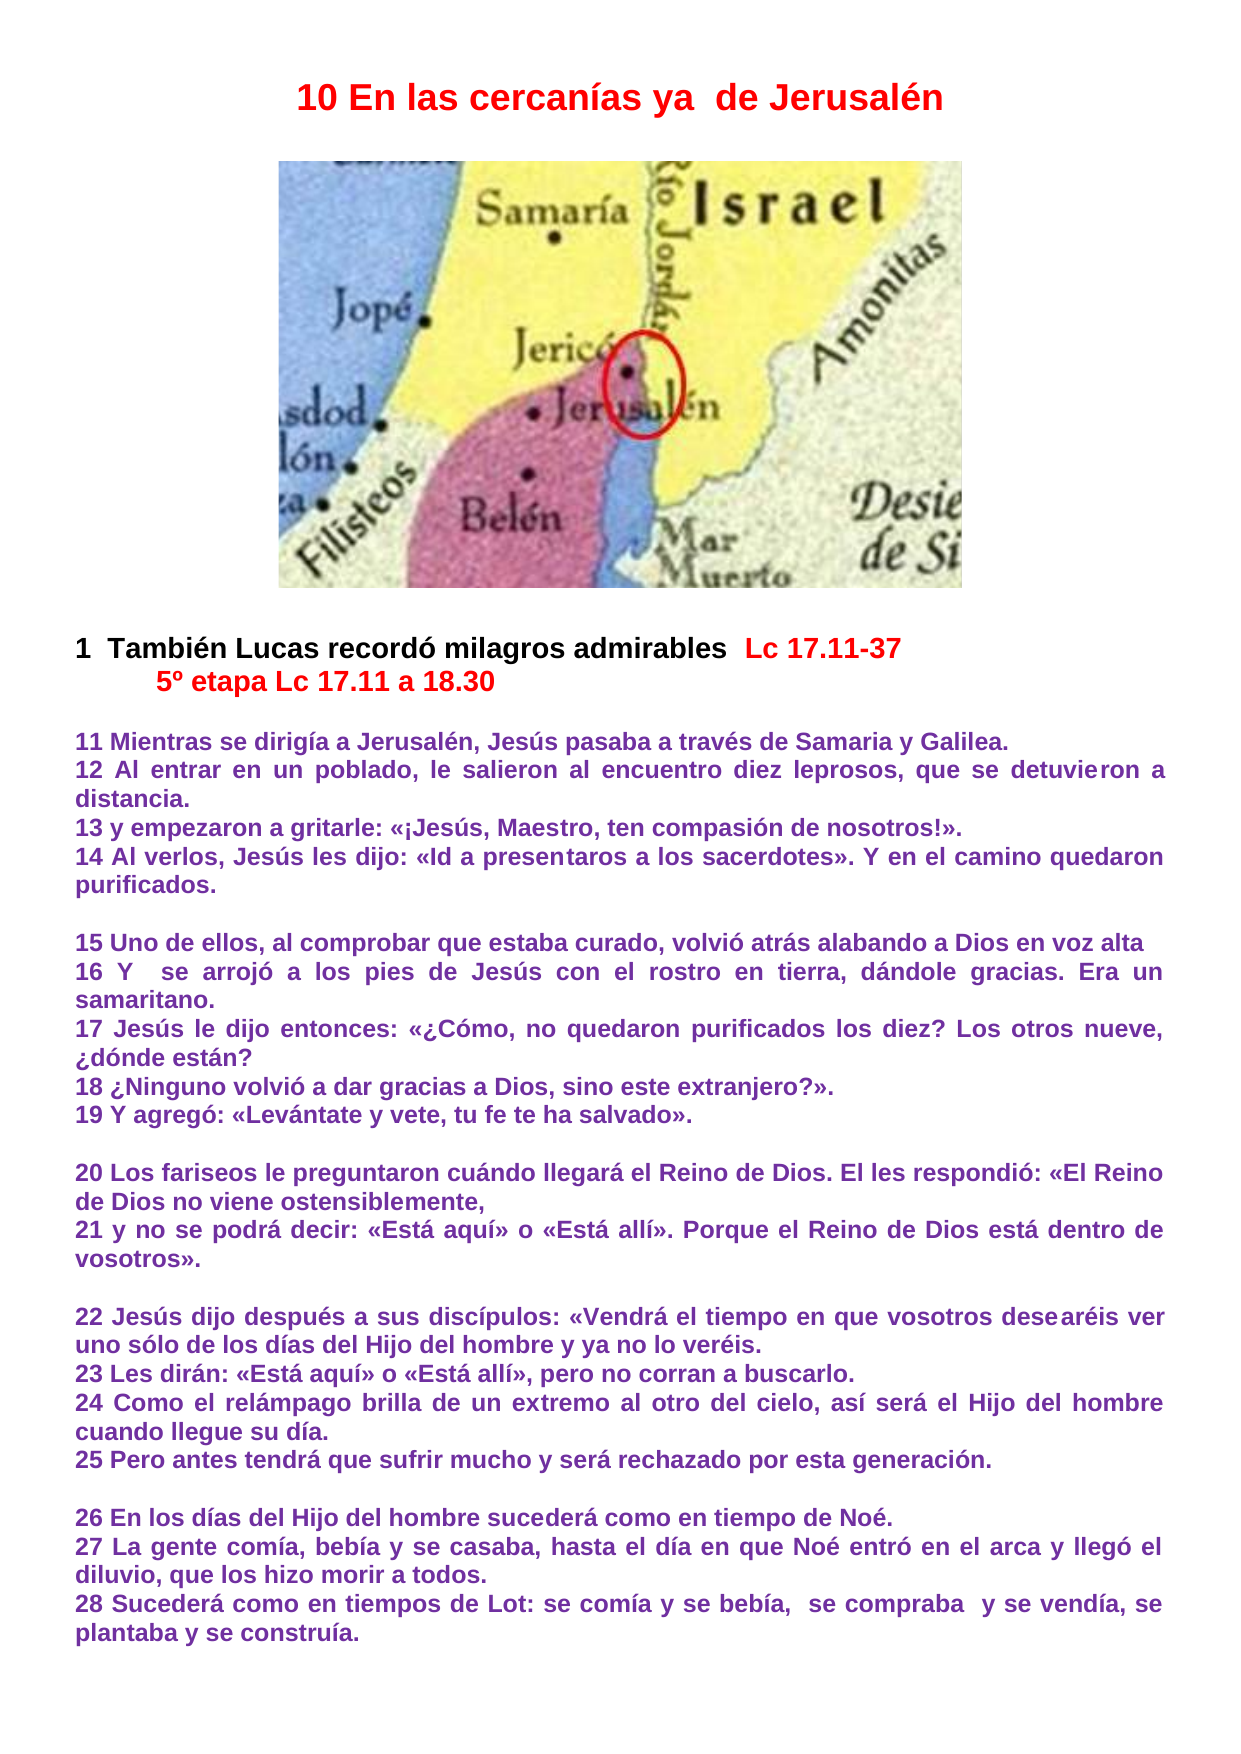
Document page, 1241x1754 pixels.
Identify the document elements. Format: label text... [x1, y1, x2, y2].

text 21 y no se podrá decir: «Está aquí» o «Está allí». Porque el Reino de Dios está dentro de vosotros». [75, 1216, 1165, 1273]
text 28 Sucederá como en tiempos de Lot: se comía y se bebía, se compraba y se vendía, se plantaba y se construía. [75, 1589, 1165, 1647]
text 19 Y agregó: «Levántate y vete, tu fe te ha salvado». [75, 1101, 1165, 1129]
text 27 La gente comía, bebía y se casaba, hasta el día en que Noé entró en el arca y llegó el diluvio, que los hizo morir a todos. [75, 1532, 1165, 1589]
text 1 También Lucas recordó milagros admirables Lc 17.11-37 [75, 631, 1165, 664]
text 24 Como el relámpago brilla de un extremo al otro del cielo, así será el Hijo del hombre cuando llegue su día. [75, 1388, 1165, 1446]
text 10 En las cercanías ya de Jerusalén [75, 75, 1165, 118]
picture [278, 161, 962, 588]
text 15 Uno de ellos, al comprobar que estaba curado, volvió atrás alabando a Dios en voz alta [75, 928, 1165, 957]
text 17 Jesús le dijo entonces: «¿Cómo, no quedaron purificados los diez? Los otros nueve, ¿dónde están? [75, 1014, 1165, 1072]
text 13 y empezaron a gritarle: «¡Jesús, Maestro, ten compasión de nosotros!». [75, 813, 1165, 842]
text 26 En los días del Hijo del hombre sucederá como en tiempo de Noé. [75, 1503, 1165, 1532]
text 18 ¿Ninguno volvió a dar gracias a Dios, sino este extranjero?». [75, 1072, 1165, 1101]
text 25 Pero antes tendrá que sufrir mucho y será rechazado por esta generación. [75, 1446, 1165, 1474]
text 23 Les dirán: «Está aquí» o «Está allí», pero no corran a buscarlo. [75, 1359, 1165, 1388]
text 11 Mientras se dirigía a Jerusalén, Jesús pasaba a través de Samaria y Galilea. [75, 727, 1165, 756]
text 16 Y se arrojó a los pies de Jesús con el rostro en tierra, dándole gracias. Era un samaritano. [75, 957, 1165, 1014]
text 20 Los fariseos le preguntaron cuándo llegará el Reino de Dios. El les respondió: «El Reino de Dios no viene ostensiblemente, [75, 1158, 1165, 1216]
text 14 Al verlos, Jesús les dijo: «Id a presentaros a los sacerdotes». Y en el camino quedaron purificados. [75, 842, 1165, 899]
text 12 Al entrar en un poblado, le salieron al encuentro diez leprosos, que se detuvieron a distancia. [75, 756, 1165, 813]
text 5º etapa Lc 17.11 a 18.30 [75, 664, 1165, 698]
text 22 Jesús dijo después a sus discípulos: «Vendrá el tiempo en que vosotros desearéis ver uno sólo de los días del Hijo del hombre y ya no lo veréis. [75, 1302, 1165, 1359]
